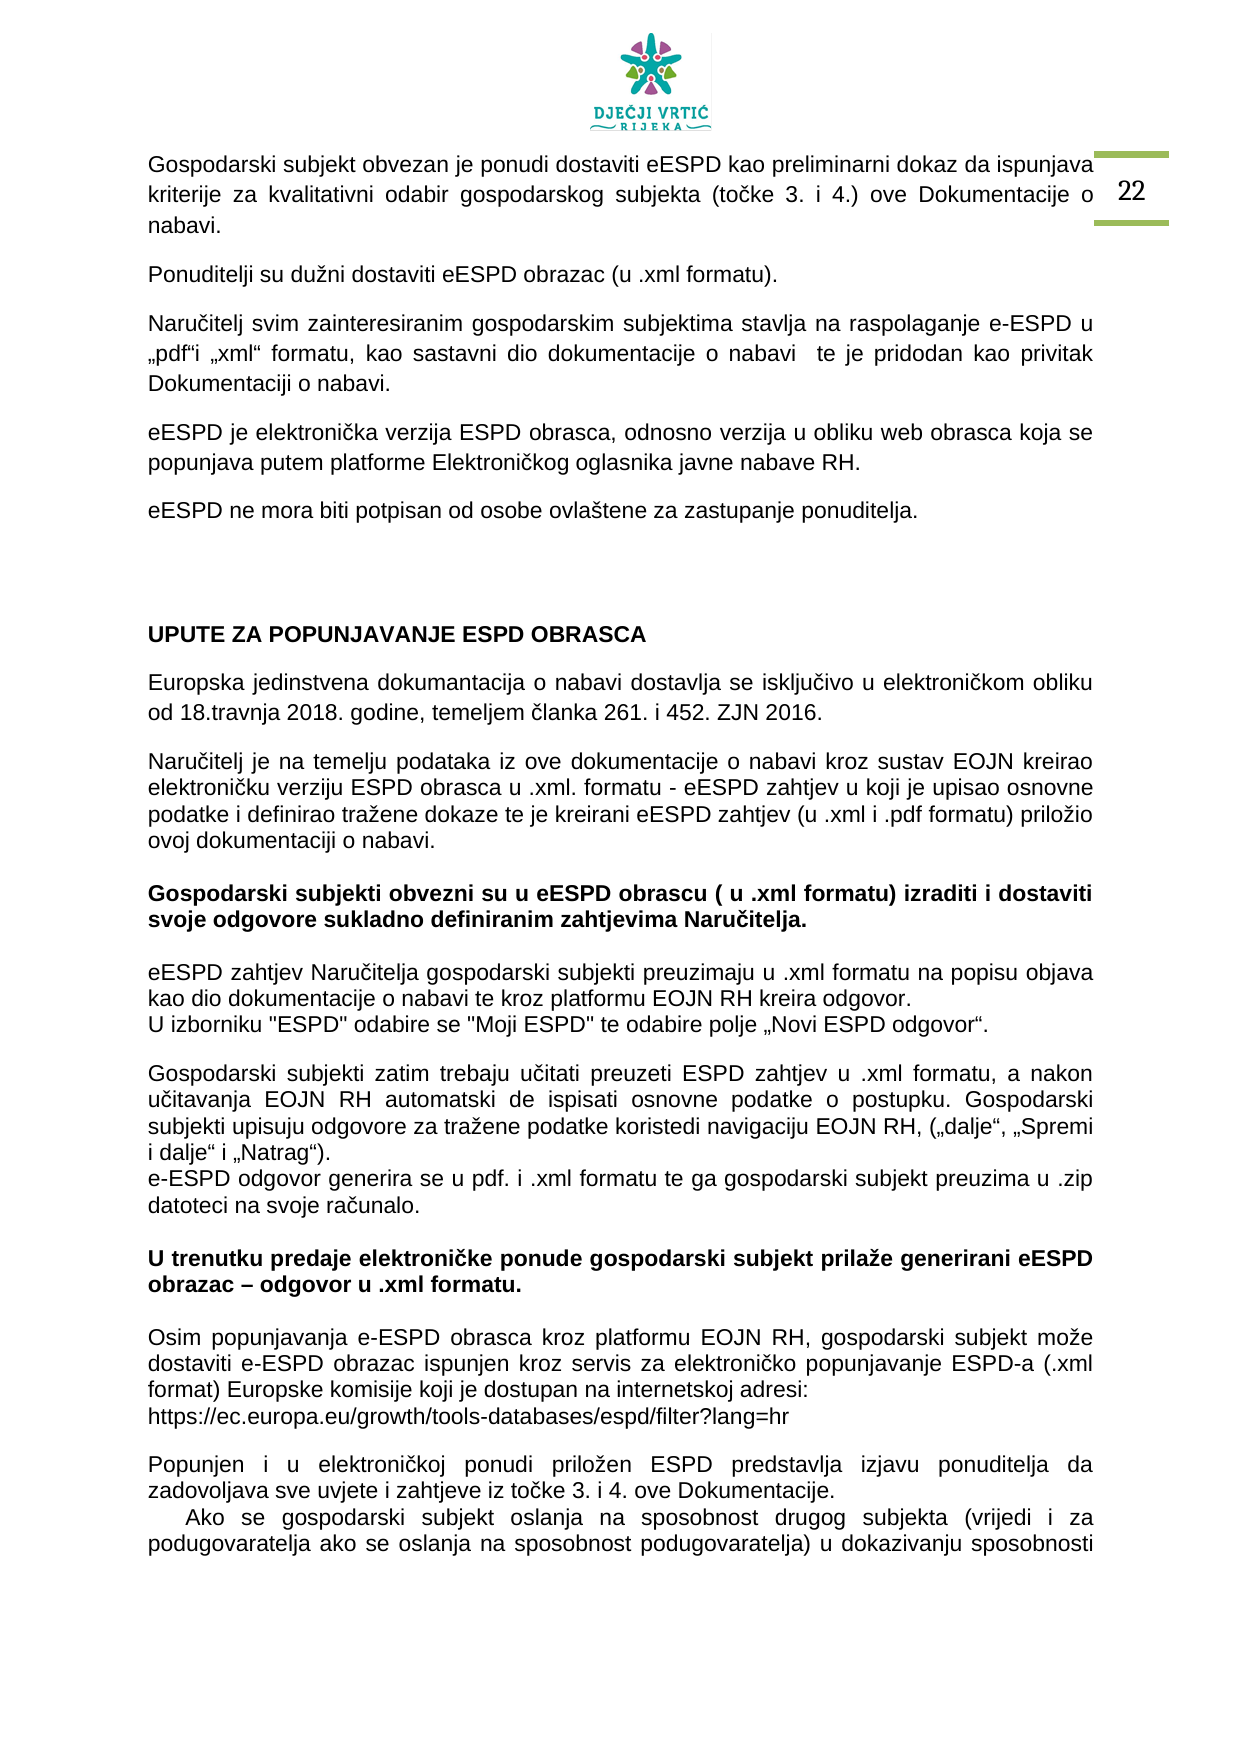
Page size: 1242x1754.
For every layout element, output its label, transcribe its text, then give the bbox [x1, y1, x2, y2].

text U trenutku predaje elektroničke ponude gospodarski subjekt prilaže generirani eESPD obrazac – odgovor u .xml formatu. [148, 1244, 1094, 1297]
text Europska jedinstvena dokumantacija o nabavi dostavlja se isključivo u elektroničkom obliku od 18.travnja 2018. godine, temeljem članka 261. i 452. ZJN 2016. [148, 669, 1094, 726]
text https://ec.europa.eu/growth/tools-databases/espd/filter?lang=hr [148, 1403, 1094, 1429]
text Gospodarski subjekti obvezni su u eESPD obrascu ( u .xml formatu) izraditi i dostaviti svoje odgovore sukladno definiranim zahtjevima Naručitelja. [148, 880, 1094, 932]
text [148, 1504, 1094, 1557]
text e-ESPD odgovor generira se u pdf. i .xml formatu te ga gospodarski subjekt preuzima u .zip datoteci na svoje računalo. [148, 1165, 1094, 1218]
text eESPD ne mora biti potpisan od osobe ovlaštene za zastupanje ponuditelja. [148, 497, 1094, 523]
picture [590, 33, 712, 131]
text Ponuditelji su dužni dostaviti eESPD obrazac (u .xml formatu). [148, 261, 1094, 287]
text eESPD je elektronička verzija ESPD obrasca, odnosno verzija u obliku web obrasca koja se popunjava putem platforme Elektroničkog oglasnika javne nabave RH. [148, 418, 1094, 475]
text Gospodarski subjekti zatim trebaju učitati preuzeti ESPD zahtjev u .xml formatu, a nakon učitavanja EOJN RH automatski de ispisati osnovne podatke o postupku. Gospodarski subjekti upisuju odgovore za tražene podatke koristedi navigaciju EOJN RH, („dalje“, „Spremi i dalje“ i „Natrag“). [148, 1060, 1094, 1165]
text eESPD zahtjev Naručitelja gospodarski subjekti preuzimaju u .xml formatu na popisu objava kao dio dokumentacije o nabavi te kroz platformu EOJN RH kreira odgovor. [148, 959, 1094, 1011]
text Osim popunjavanja e-ESPD obrasca kroz platformu EOJN RH, gospodarski subjekt može dostaviti e-ESPD obrazac ispunjen kroz servis za elektroničko popunjavanje ESPD-a (.xml format) Europske komisije koji je dostupan na internetskoj adresi: [148, 1323, 1094, 1403]
text U izborniku "ESPD" odabire se "Moji ESPD" te odabire polje „Novi ESPD odgovor“. [148, 1011, 1094, 1038]
text Gospodarski subjekt obvezan je ponudi dostaviti eESPD kao preliminarni dokaz da ispunjava kriterije za kvalitativni odabir gospodarskog subjekta (točke 3. i 4.) ove Dokumentacije o nabavi. [148, 151, 1094, 238]
text Popunjen i u elektroničkoj ponudi priložen ESPD predstavlja izjavu ponuditelja da zadovoljava sve uvjete i zahtjeve iz točke 3. i 4. ove Dokumentacije. [148, 1451, 1094, 1504]
text Naručitelj svim zainteresiranim gospodarskim subjektima stavlja na raspolaganje e-ESPD u „pdf“i „xml“ formatu, kao sastavni dio dokumentacije o nabavi te je pridodan kao privitak Dokumentaciji o nabavi. [148, 309, 1094, 396]
text Naručitelj je na temelju podataka iz ove dokumentacije o nabavi kroz sustav EOJN kreirao elektroničku verziju ESPD obrasca u .xml. formatu - eESPD zahtjev u koji je upisao osnovne podatke i definirao tražene dokaze te je kreirani eESPD zahtjev (u .xml i .pdf formatu) priložio ovoj dokumentaciji o nabavi. [148, 748, 1094, 853]
text UPUTE ZA POPUNJAVANJE ESPD OBRASCA [148, 621, 1094, 647]
